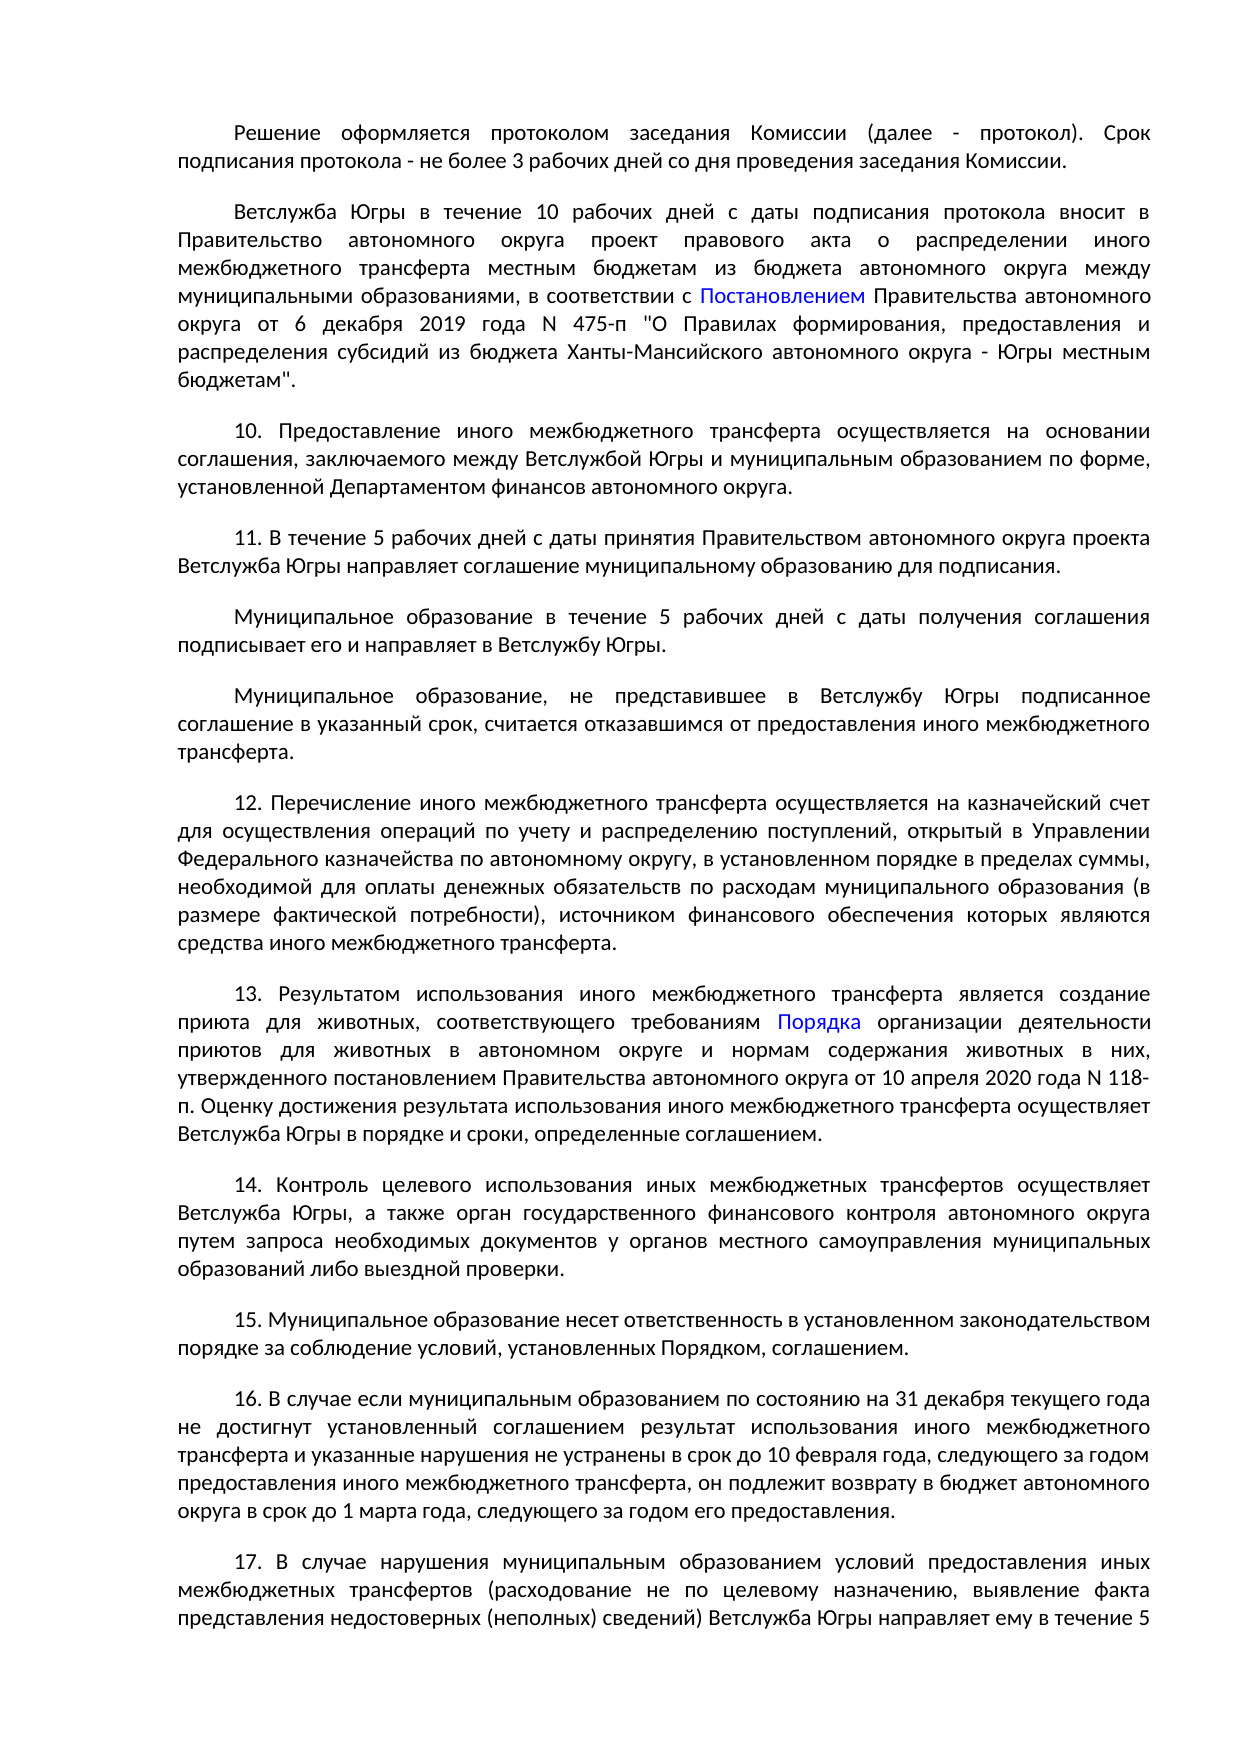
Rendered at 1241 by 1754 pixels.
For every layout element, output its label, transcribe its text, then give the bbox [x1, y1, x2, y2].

text Решение оформляется протоколом заседания Комиссии (далее - протокол). Срок подписания протокола - не более 3 рабочих дней со дня проведения заседания Комиссии. [177, 118, 1152, 174]
text 13. Результатом использования иного межбюджетного трансферта является создание приюта для животных, соответствующего требованиям Порядка организации деятельности приютов для животных в автономном округе и нормам содержания животных в них, утвержденного постановлением Правительства автономного округа от 10 апреля 2020 года N 118-п. Оценку достижения результата использования иного межбюджетного трансферта осуществляет Ветслужба Югры в порядке и сроки, определенные соглашением. [177, 979, 1152, 1147]
text 16. В случае если муниципальным образованием по состоянию на 31 декабря текущего года не достигнут установленный соглашением результат использования иного межбюджетного трансферта и указанные нарушения не устранены в срок до 10 февраля года, следующего за годом предоставления иного межбюджетного трансферта, он подлежит возврату в бюджет автономного округа в срок до 1 марта года, следующего за годом его предоставления. [177, 1384, 1152, 1524]
text Муниципальное образование в течение 5 рабочих дней с даты получения соглашения подписывает его и направляет в Ветслужбу Югры. [177, 602, 1152, 658]
text 10. Предоставление иного межбюджетного трансферта осуществляется на основании соглашения, заключаемого между Ветслужбой Югры и муниципальным образованием по форме, установленной Департаментом финансов автономного округа. [177, 416, 1152, 500]
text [177, 1547, 1152, 1631]
text 14. Контроль целевого использования иных межбюджетных трансфертов осуществляет Ветслужба Югры, а также орган государственного финансового контроля автономного округа путем запроса необходимых документов у органов местного самоуправления муниципальных образований либо выездной проверки. [177, 1170, 1152, 1282]
text 12. Перечисление иного межбюджетного трансферта осуществляется на казначейский счет для осуществления операций по учету и распределению поступлений, открытый в Управлении Федерального казначейства по автономному округу, в установленном порядке в пределах суммы, необходимой для оплаты денежных обязательств по расходам муниципального образования (в размере фактической потребности), источником финансового обеспечения которых являются средства иного межбюджетного трансферта. [177, 788, 1152, 956]
text 11. В течение 5 рабочих дней с даты принятия Правительством автономного округа проекта Ветслужба Югры направляет соглашение муниципальному образованию для подписания. [177, 523, 1152, 579]
text Муниципальное образование, не представившее в Ветслужбу Югры подписанное соглашение в указанный срок, считается отказавшимся от предоставления иного межбюджетного трансферта. [177, 681, 1152, 765]
text Ветслужба Югры в течение 10 рабочих дней с даты подписания протокола вносит в Правительство автономного округа проект правового акта о распределении иного межбюджетного трансферта местным бюджетам из бюджета автономного округа между муниципальными образованиями, в соответствии с Постановлением Правительства автономного округа от 6 декабря 2019 года N 475-п "О Правилах формирования, предоставления и распределения субсидий из бюджета Ханты-Мансийского автономного округа - Югры местным бюджетам". [177, 197, 1152, 393]
text 15. Муниципальное образование несет ответственность в установленном законодательством порядке за соблюдение условий, установленных Порядком, соглашением. [177, 1305, 1152, 1361]
